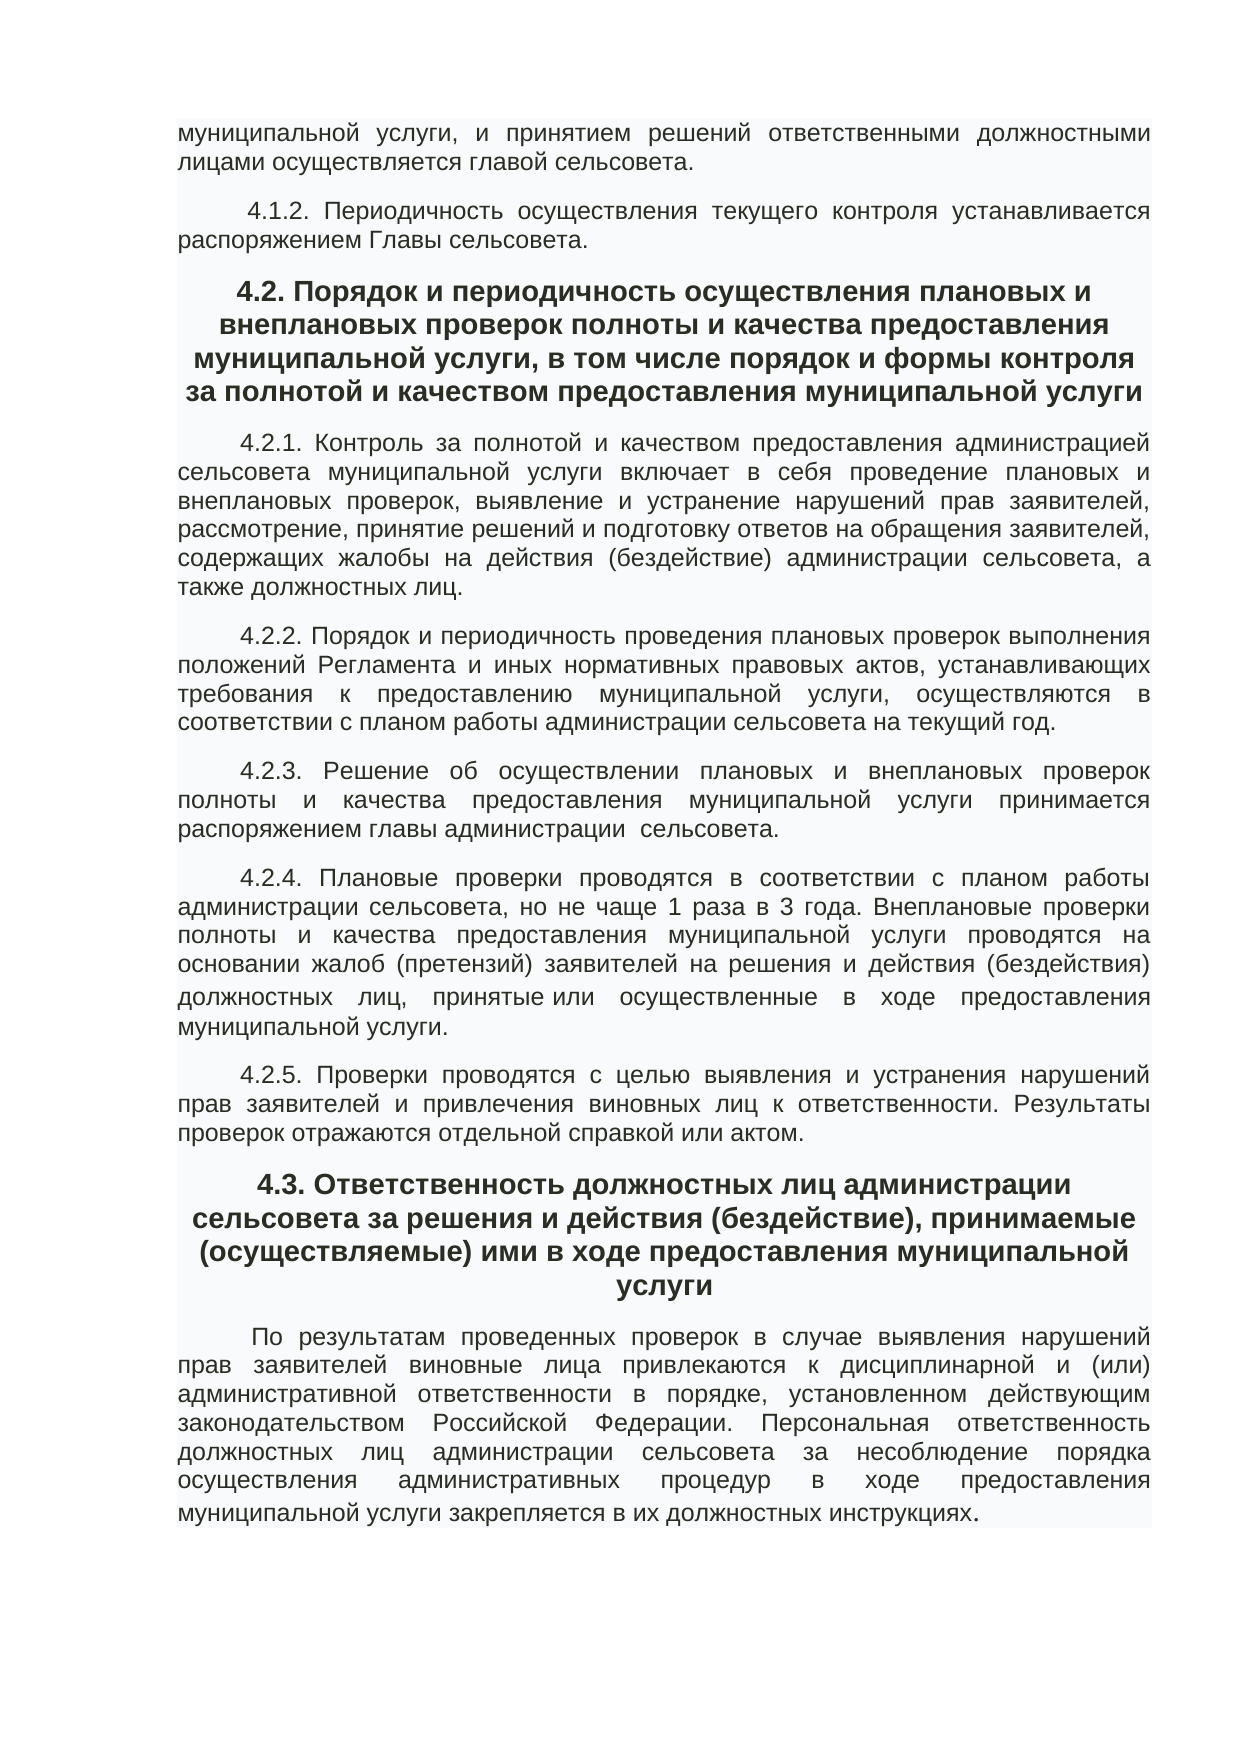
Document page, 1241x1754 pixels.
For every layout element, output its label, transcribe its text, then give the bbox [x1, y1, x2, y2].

text 4.2.5. Проверки проводятся с целью выявления и устранения нарушений прав заявителей и привлечения виновных лиц к ответственности. Результаты проверок отражаются отдельной справкой или актом. [177, 1061, 1152, 1147]
text 4.2.4. Плановые проверки проводятся в соответствии с планом работы администрации сельсовета, но не чаще 1 раза в 3 года. Внеплановые проверки полноты и качества предоставления муниципальной услуги проводятся на основании жалоб (претензий) заявителей на решения и действия (бездействия) должностных лиц, принятые или осуществленные в ходе предоставления муниципальной услуги. [177, 863, 1152, 1040]
text По результатам проведенных проверок в случае выявления нарушений прав заявителей виновные лица привлекаются к дисциплинарной и (или) административной ответственности в порядке, установленном действующим законодательством Российской Федерации. Персональная ответственность должностных лиц администрации сельсовета за несоблюдение порядка осуществления административных процедур в ходе предоставления муниципальной услуги закрепляется в их должностных инструкциях. [177, 1322, 1152, 1528]
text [177, 118, 1152, 176]
text 4.2.3. Решение об осуществлении плановых и внеплановых проверок полноты и качества предоставления муниципальной услуги принимается распоряжением главы администрации сельсовета. [177, 756, 1152, 843]
text 4.2.2. Порядок и периодичность проведения плановых проверок выполнения положений Регламента и иных нормативных правовых актов, устанавливающих требования к предоставлению муниципальной услуги, осуществляются в соответствии с планом работы администрации сельсовета на текущий год. [177, 621, 1152, 736]
text 4.2. Порядок и периодичность осуществления плановых и внеплановых проверок полноты и качества предоставления муниципальной услуги, в том числе порядок и формы контроля за полнотой и качеством предоставления муниципальной услуги [177, 274, 1152, 408]
text 4.2.1. Контроль за полнотой и качеством предоставления администрацией сельсовета муниципальной услуги включает в себя проведение плановых и внеплановых проверок, выявление и устранение нарушений прав заявителей, рассмотрение, принятие решений и подготовку ответов на обращения заявителей, содержащих жалобы на действия (бездействие) администрации сельсовета, а также должностных лиц. [177, 428, 1152, 601]
text 4.1.2. Периодичность осуществления текущего контроля устанавливается распоряжением Главы сельсовета. [177, 196, 1152, 253]
text 4.3. Ответственность должностных лиц администрации сельсовета за решения и действия (бездействие), принимаемые (осуществляемые) ими в ходе предоставления муниципальной услуги [177, 1167, 1152, 1301]
